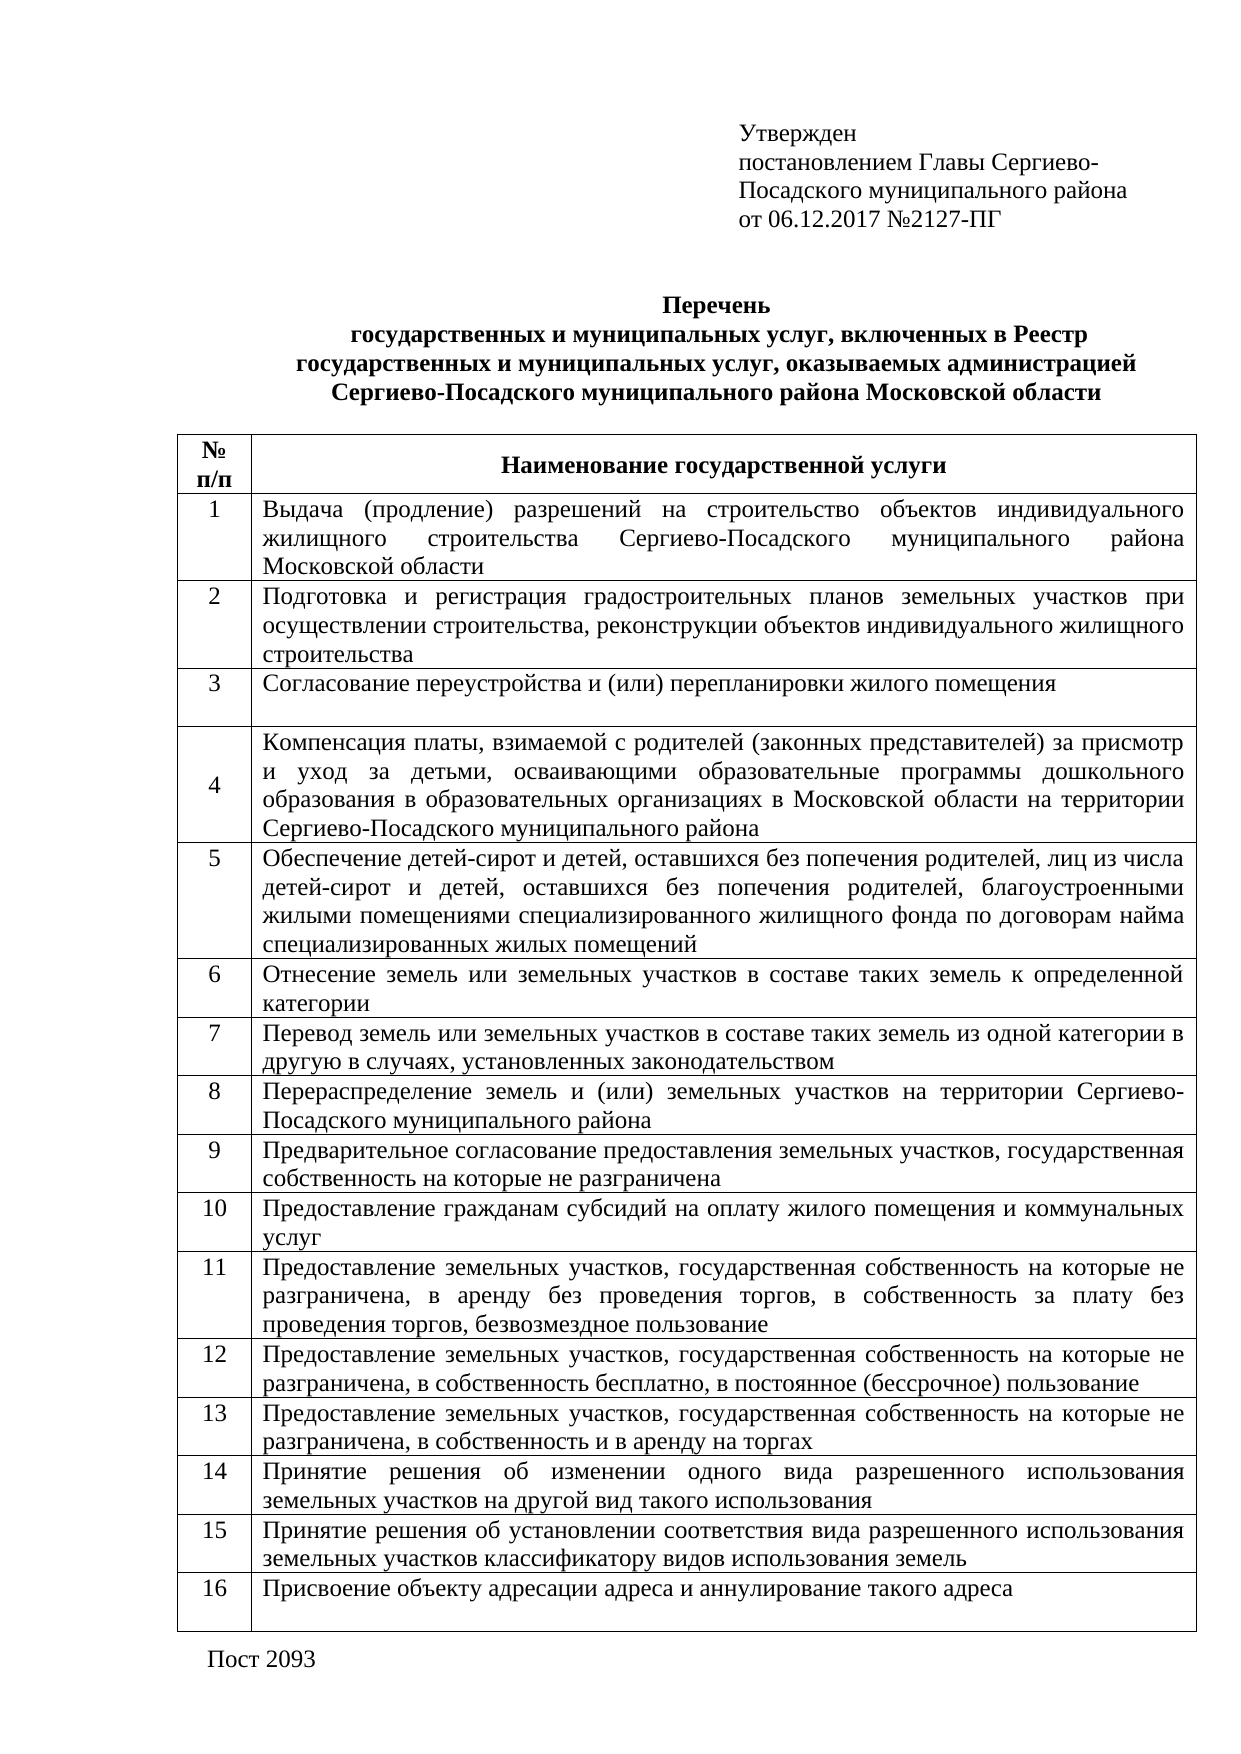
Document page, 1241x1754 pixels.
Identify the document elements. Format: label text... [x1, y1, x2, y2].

title государственных и муниципальных услуг, включенных в Реестр государственных и муниципальных услуг, оказываемых администрацией Сергиево-Посадского муниципального района Московской области [251, 319, 1181, 406]
table_cell Обеспечение детей-сирот и детей, оставшихся без попечения родителей, лиц из числа детей-сирот и детей, оставшихся без попечения родителей, благоустроенными жилыми помещениями специализированного жилищного фонда по договорам найма специализированных жилых помещений [252, 843, 1196, 958]
table_cell 3 [178, 669, 251, 726]
table_cell Перевод земель или земельных участков в составе таких земель из одной категории в другую в случаях, установленных законодательством [252, 1018, 1196, 1075]
table_cell 16 [178, 1573, 251, 1631]
table_cell 1 [178, 494, 251, 580]
table_cell Предоставление гражданам субсидий на оплату жилого помещения и коммунальных услуг [252, 1193, 1196, 1251]
table_cell 14 [178, 1456, 251, 1514]
table_cell Предварительное согласование предоставления земельных участков, государственная собственность на которые не разграничена [252, 1135, 1196, 1192]
table_cell Перераспределение земель и (или) земельных участков на территории Сергиево-Посадского муниципального района [252, 1076, 1196, 1134]
table_cell Присвоение объекту адресации адреса и аннулирование такого адреса [252, 1573, 1196, 1631]
table_cell 5 [178, 843, 251, 958]
title постановлением Главы Сергиево-Посадского муниципального района [738, 147, 1181, 204]
table_cell Отнесение земель или земельных участков в составе таких земель к определенной категории [252, 959, 1196, 1017]
table_cell 11 [178, 1252, 251, 1338]
table_header № п/п [178, 435, 251, 493]
table_cell Подготовка и регистрация градостроительных планов земельных участков при осуществлении строительства, реконструкции объектов индивидуального жилищного строительства [252, 581, 1196, 667]
table_cell 12 [178, 1339, 251, 1397]
table_cell 9 [178, 1135, 251, 1192]
table_cell Компенсация платы, взимаемой с родителей (законных представителей) за присмотр и уход за детьми, осваивающими образовательные программы дошкольного образования в образовательных организациях в Московской области на территории Сергиево-Посадского муниципального района [252, 727, 1196, 842]
table_cell Принятие решения об изменении одного вида разрешенного использования земельных участков на другой вид такого использования [252, 1456, 1196, 1514]
table_cell 8 [178, 1076, 251, 1134]
table_cell 4 [178, 727, 251, 842]
table_cell 7 [178, 1018, 251, 1075]
table_cell 15 [178, 1515, 251, 1572]
table_cell Предоставление земельных участков, государственная собственность на которые не разграничена, в собственность бесплатно, в постоянное (бессрочное) пользование [252, 1339, 1196, 1397]
table_cell Согласование переустройства и (или) перепланировки жилого помещения [252, 669, 1196, 726]
table_cell Выдача (продление) разрешений на строительство объектов индивидуального жилищного строительства Сергиево-Посадского муниципального района Московской области [252, 494, 1196, 580]
table_cell Предоставление земельных участков, государственная собственность на которые не разграничена, в аренду без проведения торгов, в собственность за плату без проведения торгов, безвозмездное пользование [252, 1252, 1196, 1338]
title от 06.12.2017 №2127-ПГ [738, 204, 1181, 233]
table_cell Принятие решения об установлении соответствия вида разрешенного использования земельных участков классификатору видов использования земель [252, 1515, 1196, 1572]
title Утвержден [251, 118, 1181, 147]
table_cell Предоставление земельных участков, государственная собственность на которые не разграничена, в собственность и в аренду на торгах [252, 1398, 1196, 1455]
table_header Наименование государственной услуги [252, 435, 1196, 493]
title Перечень [251, 291, 1181, 319]
table_cell 2 [178, 581, 251, 667]
table_cell 13 [178, 1398, 251, 1455]
table_cell 6 [178, 959, 251, 1017]
table_cell 10 [178, 1193, 251, 1251]
